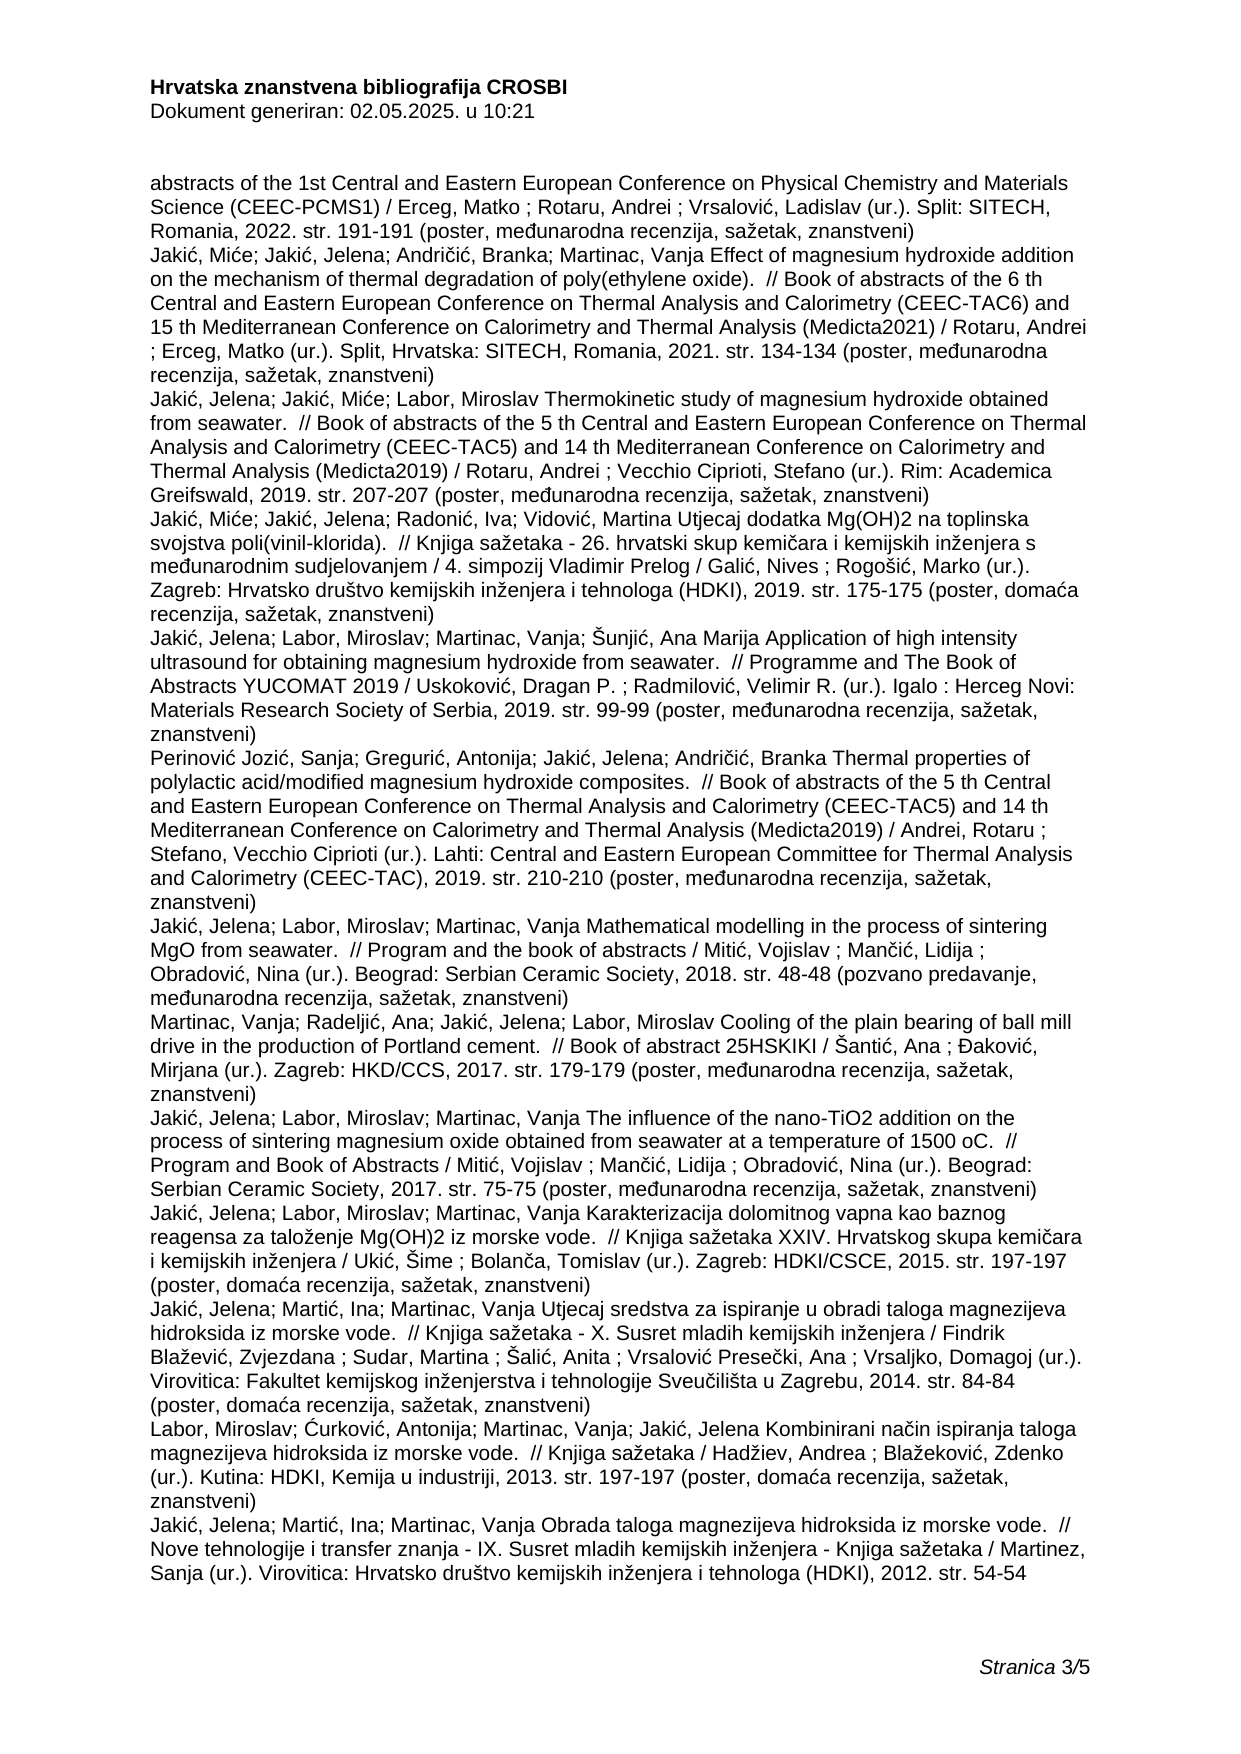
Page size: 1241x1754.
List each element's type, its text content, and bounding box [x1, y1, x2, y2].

text Jakić, Miće; Jakić, Jelena; Andričić, Branka; Martinac, Vanja [150, 243, 1090, 387]
text Jakić, Jelena; Labor, Miroslav; Martinac, Vanja [150, 914, 1090, 1009]
text Perinović Jozić, Sanja; Gregurić, Antonija; Jakić, Jelena; Andričić, Branka [150, 746, 1090, 914]
text Martinac, Vanja; Radeljić, Ana; Jakić, Jelena; Labor, Miroslav [150, 1009, 1090, 1105]
text Jakić, Jelena; Jakić, Miće; Labor, Miroslav [150, 387, 1090, 506]
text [150, 171, 1090, 243]
text Jakić, Jelena; Labor, Miroslav; Martinac, Vanja [150, 1201, 1090, 1297]
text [150, 1297, 1090, 1417]
text Labor, Miroslav; Ćurković, Antonija; Martinac, Vanja; Jakić, Jelena [150, 1417, 1090, 1513]
text Jakić, Jelena; Labor, Miroslav; Martinac, Vanja; Šunjić, Ana Marija [150, 626, 1090, 746]
text Jakić, Miće; Jakić, Jelena; Radonić, Iva; Vidović, Martina [150, 506, 1090, 626]
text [150, 1513, 1090, 1584]
text Jakić, Jelena; Labor, Miroslav; Martinac, Vanja [150, 1105, 1090, 1201]
